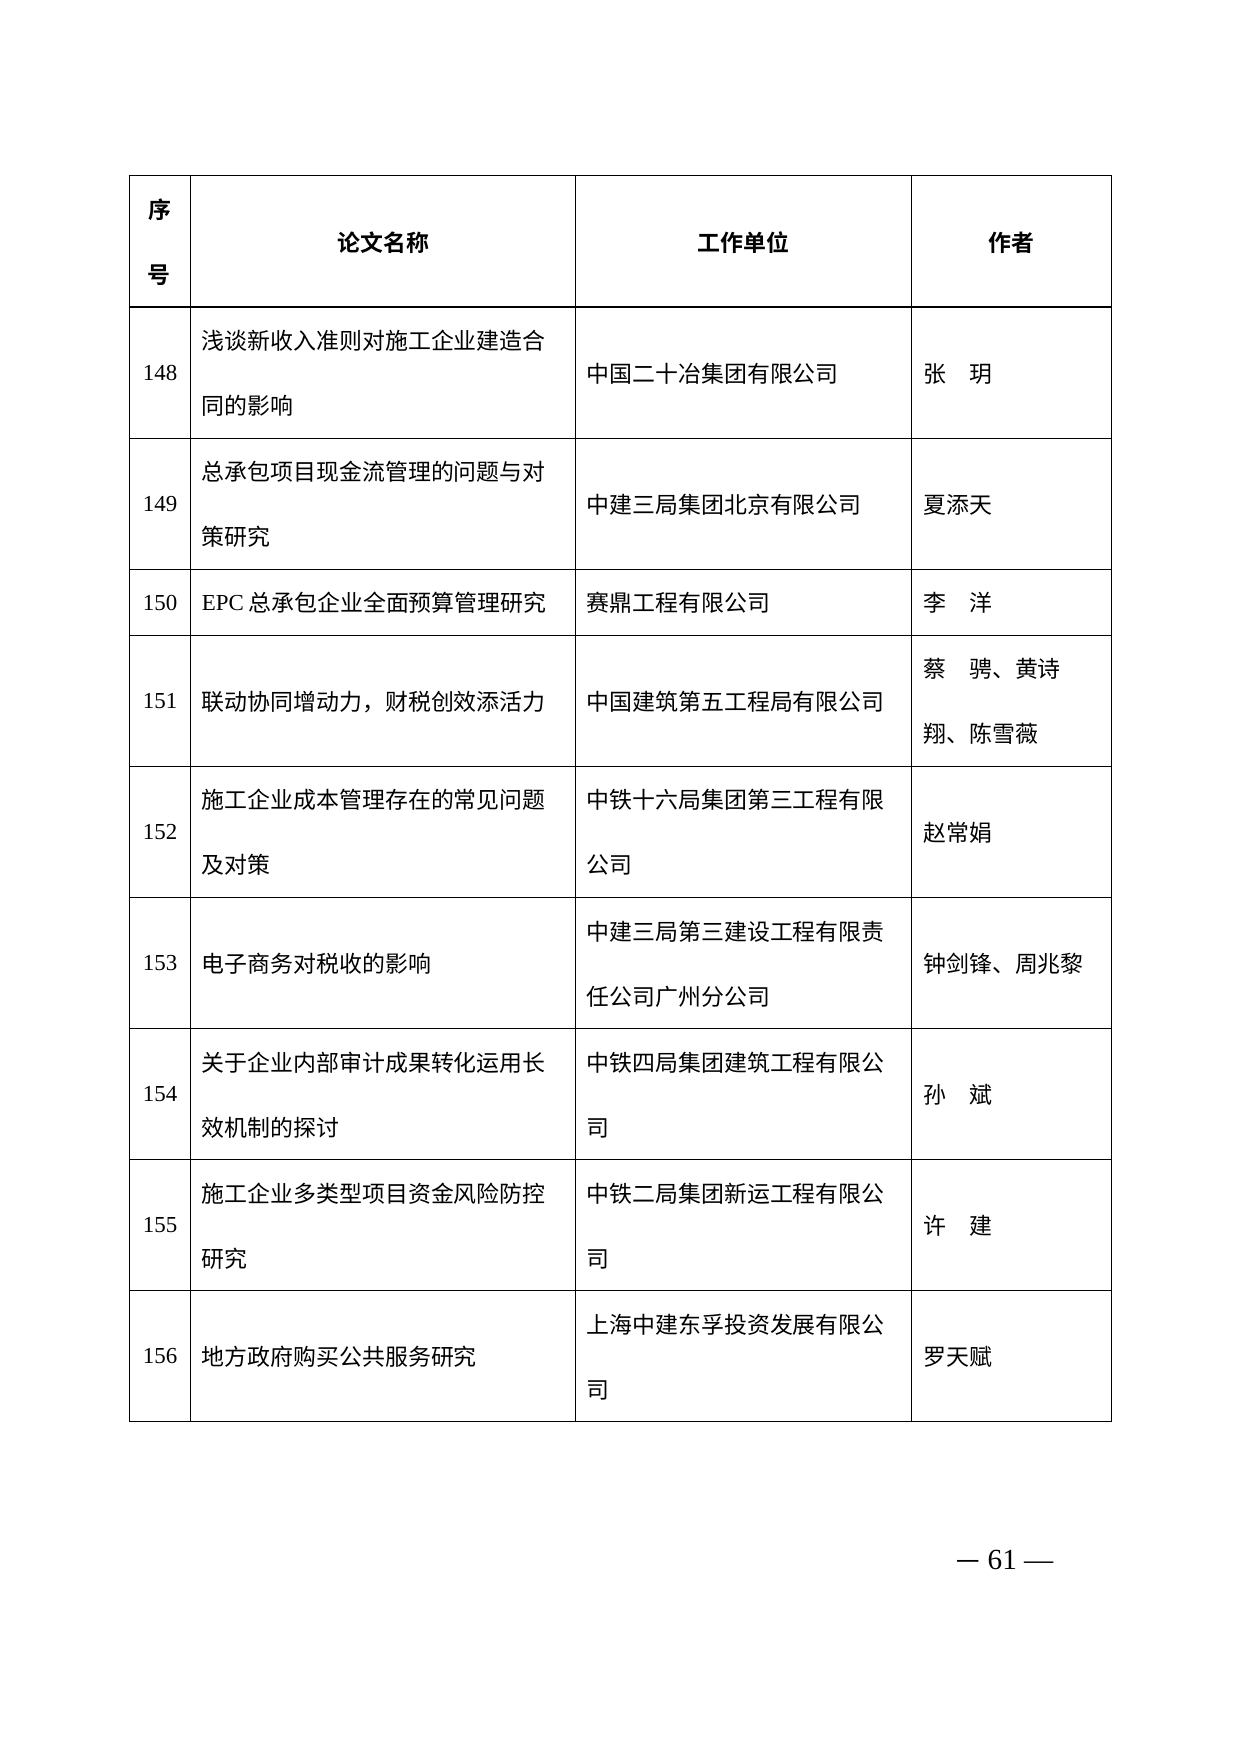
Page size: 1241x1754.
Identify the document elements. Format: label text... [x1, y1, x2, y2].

table_header 序号 [130, 176, 190, 306]
table_cell 151 [130, 636, 190, 766]
table_cell 150 [130, 570, 190, 634]
table_cell 中国二十冶集团有限公司 [576, 308, 911, 437]
table_cell 中铁十六局集团第三工程有限公司 [576, 767, 911, 897]
table_cell 联动协同增动力，财税创效添活力 [191, 636, 575, 766]
table_cell 中国建筑第五工程局有限公司 [576, 636, 911, 766]
table_cell 罗天赋 [912, 1291, 1111, 1421]
table_cell 156 [130, 1291, 190, 1421]
table_cell 154 [130, 1029, 190, 1159]
table_cell 施工企业成本管理存在的常见问题及对策 [191, 767, 575, 897]
table_cell 赵常娟 [912, 767, 1111, 897]
table_cell 施工企业多类型项目资金风险防控研究 [191, 1160, 575, 1290]
table_cell 上海中建东孚投资发展有限公司 [576, 1291, 911, 1421]
table_cell 中建三局集团北京有限公司 [576, 439, 911, 568]
table_cell 浅谈新收入准则对施工企业建造合同的影响 [191, 308, 575, 437]
table_cell 关于企业内部审计成果转化运用长效机制的探讨 [191, 1029, 575, 1159]
table_cell 中建三局第三建设工程有限责任公司广州分公司 [576, 898, 911, 1028]
table_cell 孙 斌 [912, 1029, 1111, 1159]
table_header 工作单位 [576, 176, 911, 306]
table_cell 149 [130, 439, 190, 568]
table_cell 148 [130, 308, 190, 437]
table_cell 夏添天 [912, 439, 1111, 568]
table_cell 中铁二局集团新运工程有限公司 [576, 1160, 911, 1290]
table_cell 地方政府购买公共服务研究 [191, 1291, 575, 1421]
table_cell 152 [130, 767, 190, 897]
table_cell 总承包项目现金流管理的问题与对策研究 [191, 439, 575, 568]
table_cell 许 建 [912, 1160, 1111, 1290]
table_header 作者 [912, 176, 1111, 306]
table_cell 蔡 骋、黄诗翔、陈雪薇 [912, 636, 1111, 766]
table_cell 电子商务对税收的影响 [191, 898, 575, 1028]
table_cell 153 [130, 898, 190, 1028]
table_cell 李 洋 [912, 570, 1111, 634]
table_cell 钟剑锋、周兆黎 [912, 898, 1111, 1028]
table_cell 赛鼎工程有限公司 [576, 570, 911, 634]
table_header 论文名称 [191, 176, 575, 306]
table_cell 155 [130, 1160, 190, 1290]
table_cell 张 玥 [912, 308, 1111, 437]
table_cell 中铁四局集团建筑工程有限公司 [576, 1029, 911, 1159]
table_cell EPC总承包企业全面预算管理研究 [191, 570, 575, 634]
